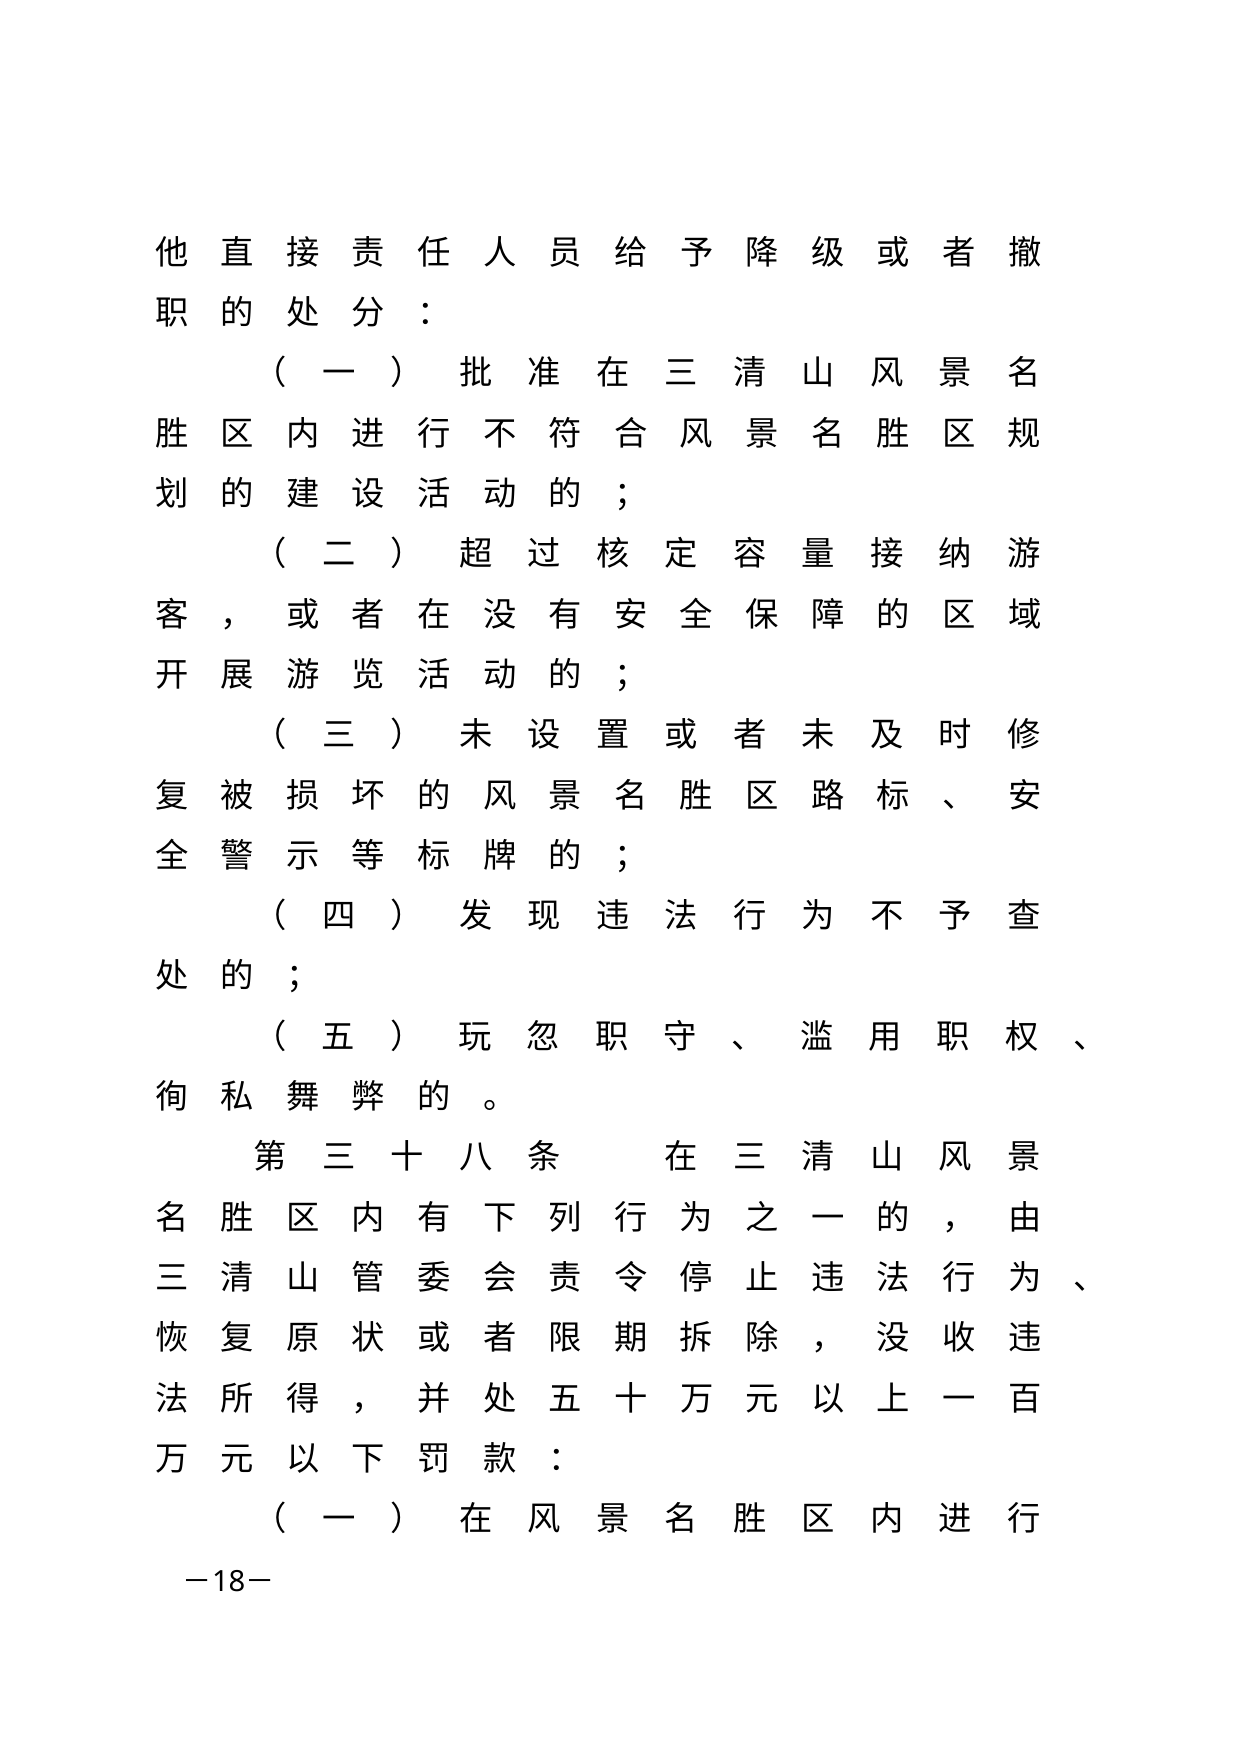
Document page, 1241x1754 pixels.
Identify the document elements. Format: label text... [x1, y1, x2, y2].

text （五）玩忽职守、滥用职权、徇私舞弊的。 [155, 1003, 1073, 1124]
text （二）超过核定容量接纳游客，或者在没有安全保障的区域开展游览活动的； [155, 521, 1073, 702]
text （一）在风景名胜区内进行开山、采石、开矿等破坏景观、植被、地形地貌的活动的； [155, 1486, 1073, 1546]
text （三）未设置或者未及时修复被损坏的风景名胜区路标、安全警示等标牌的； [155, 702, 1073, 883]
text 第三十七条 违反本条例规定，三清山管委会有下列行为之一的，由上饶市人民政府责令改正；拒不改正或者造成严重后果的，对直接负责的主管人员和其他直接责任人员给予降级或者撤职的处分： [155, 219, 1073, 340]
text （四）发现违法行为不予查处的； [155, 883, 1073, 1003]
text 第三十八条 在三清山风景名胜区内有下列行为之一的，由三清山管委会责令停止违法行为、恢复原状或者限期拆除，没收违法所得，并处五十万元以上一百万元以下罚款： [155, 1124, 1073, 1486]
text （一）批准在三清山风景名胜区内进行不符合风景名胜区规划的建设活动的； [155, 340, 1073, 521]
